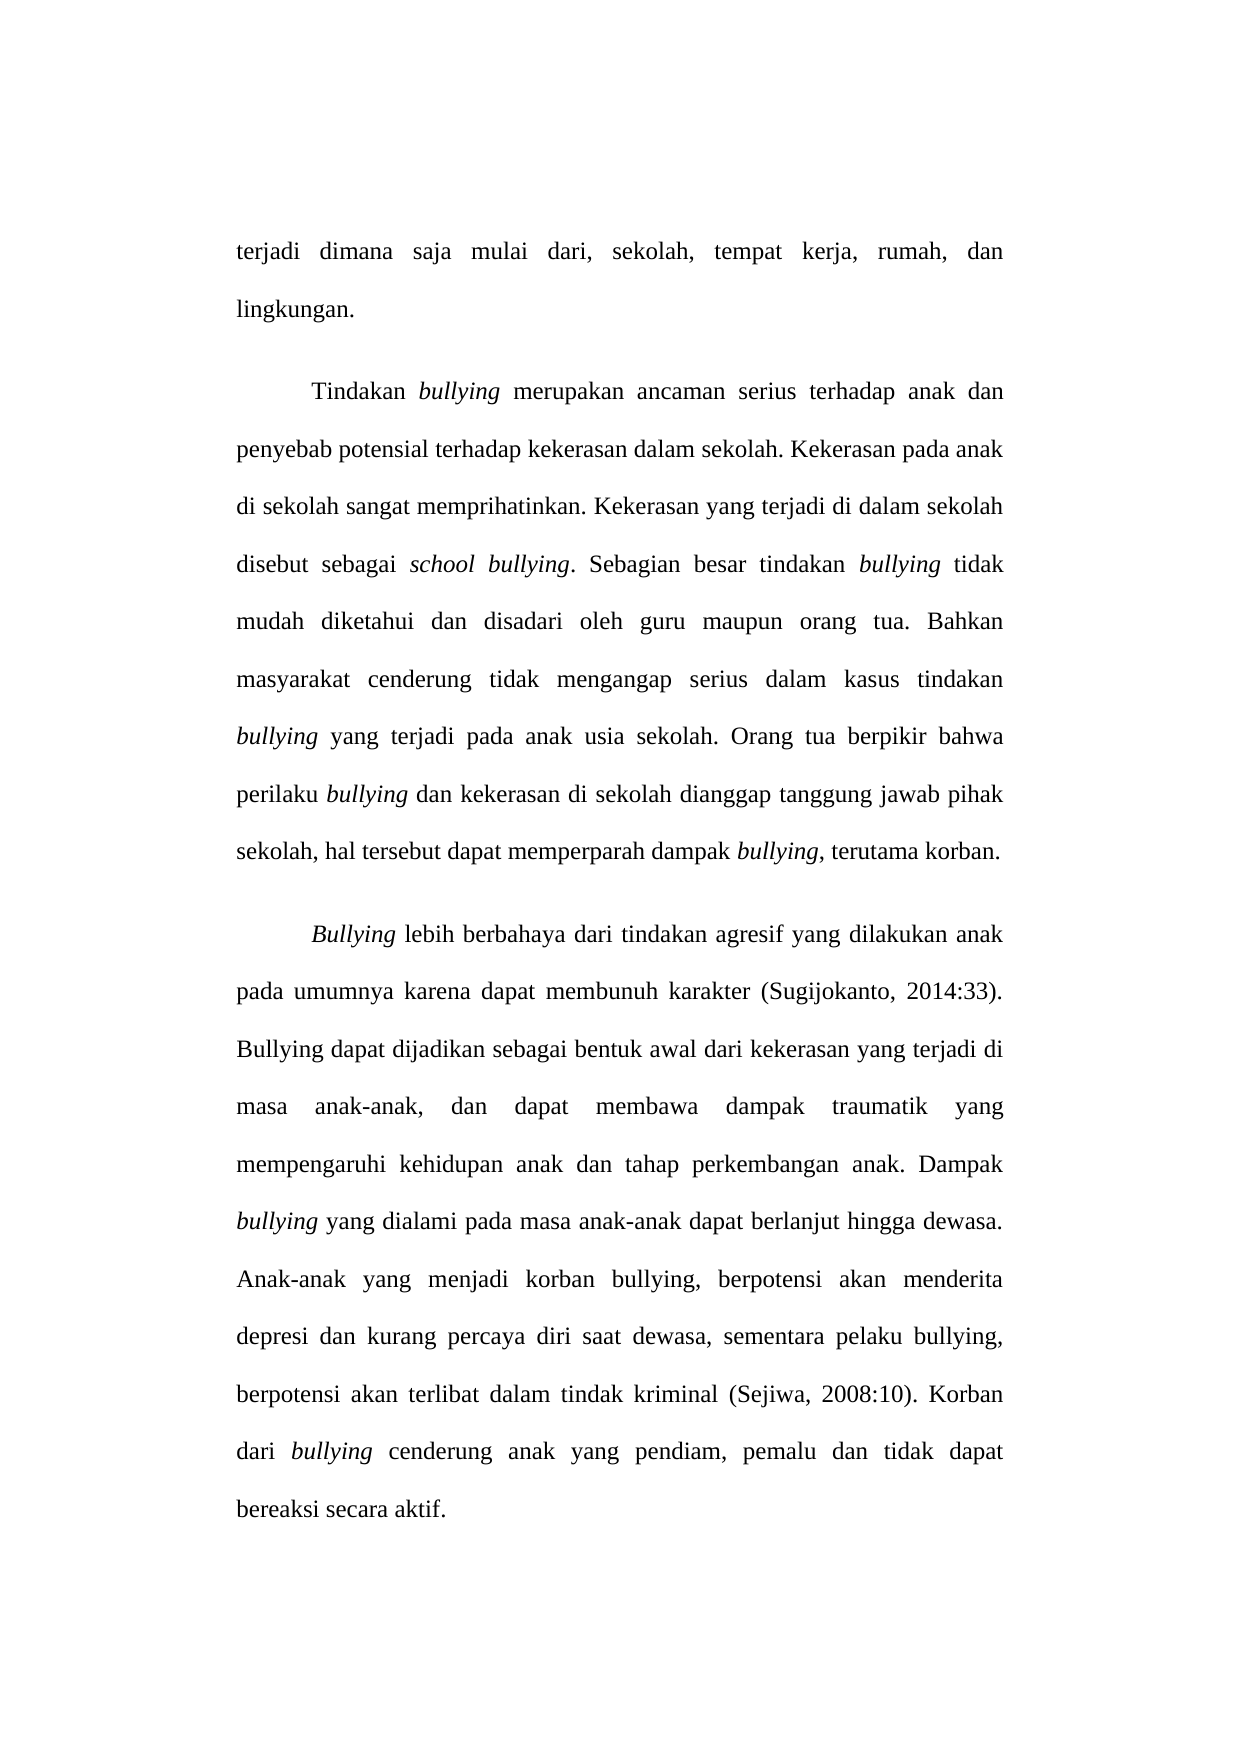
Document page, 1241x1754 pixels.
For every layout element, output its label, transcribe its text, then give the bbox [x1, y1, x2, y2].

text Tindakan bullying merupakan ancaman serius terhadap anak dan penyebab potensial terhadap kekerasan dalam sekolah. Kekerasan pada anak di sekolah sangat memprihatinkan. Kekerasan yang terjadi di dalam sekolah disebut sebagai school bullying. Sebagian besar tindakan bullying tidak mudah diketahui dan disadari oleh guru maupun orang tua. Bahkan masyarakat cenderung tidak mengangap serius dalam kasus tindakan bullying yang terjadi pada anak usia sekolah. Orang tua berpikir bahwa perilaku bullying dan kekerasan di sekolah dianggap tanggung jawab pihak sekolah, hal tersebut dapat memperparah dampak bullying, terutama korban. [236, 376, 1004, 865]
text Bullying lebih berbahaya dari tindakan agresif yang dilakukan anak pada umumnya karena dapat membunuh karakter (Sugijokanto, 2014:33). Bullying dapat dijadikan sebagai bentuk awal dari kekerasan yang terjadi di masa anak-anak, dan dapat membawa dampak traumatik yang mempengaruhi kehidupan anak dan tahap perkembangan anak. Dampak bullying yang dialami pada masa anak-anak dapat berlanjut hingga dewasa. Anak-anak yang menjadi korban bullying, berpotensi akan menderita depresi dan kurang percaya diri saat dewasa, sementara pelaku bullying, berpotensi akan terlibat dalam tindak kriminal (Sejiwa, 2008:10). Korban dari bullying cenderung anak yang pendiam, pemalu dan tidak dapat bereaksi secara aktif. [236, 919, 1004, 1522]
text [236, 236, 1004, 322]
